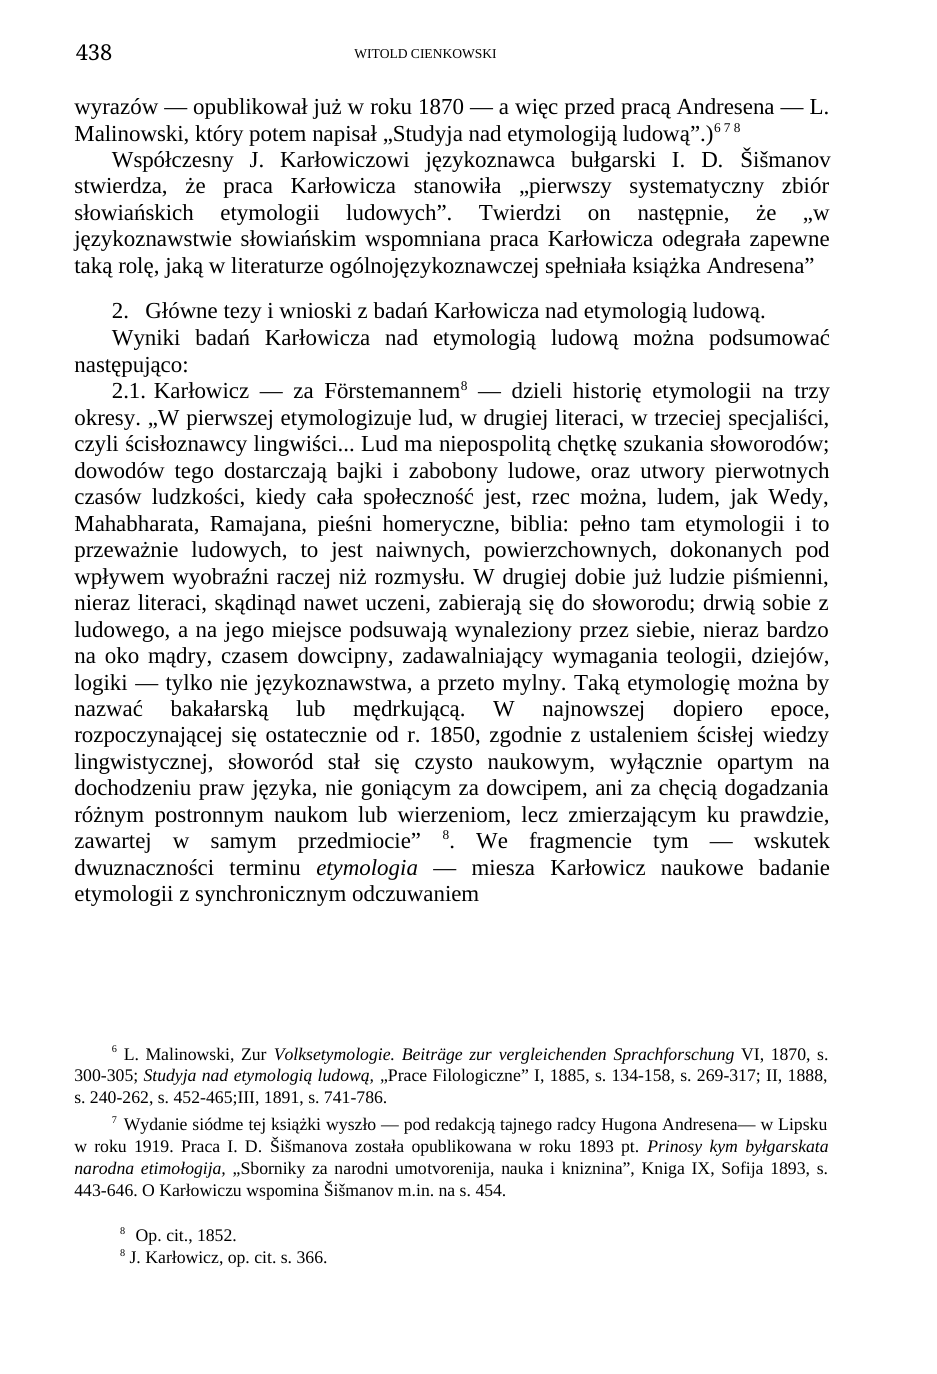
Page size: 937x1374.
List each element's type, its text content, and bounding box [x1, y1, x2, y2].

text Wyniki badań Karłowicza nad etymologią ludową można podsumować następująco: [74, 324, 831, 378]
text 8 J. Karłowicz, op. cit. s. 366. [120, 1246, 829, 1268]
text 6 L. Malinowski, Zur Volksetymologie. Beiträge zur vergleichenden Sprachforschung VI, 1870, s. 300-305; Studyja nad etymologią ludową, „Prace Filologiczne” I, 1885, s. 134-158, s. 269-317; II, 1888, s. 240-262, s. 452-465;III, 1891, s. 741-786. [74, 1042, 829, 1108]
text 438 [76, 43, 112, 65]
text wyrazów — opublikował już w roku 1870 — a więc przed pracą Andresena — L. Malinowski, który potem napisał „Studyja nad etymologiją ludową”.)6 7 8 [74, 93, 831, 146]
list Główne tezy i wnioski z badań Karłowicza nad etymologią ludową. [74, 297, 831, 324]
text 7 Wydanie siódme tej książki wyszło — pod redakcją tajnego radcy Hugona Andresena— w Lipsku w roku 1919. Praca I. D. Šišmanova została opublikowana w roku 1893 pt. Prinosy kym byłgarskata narodna etimołogija, „Sborniky za narodni umotvorenija, nauka i kniznina”, Kniga IX, Sofija 1893, s. 443-646. O Karłowiczu wspomina Šišmanov m.in. na s. 454. [74, 1113, 829, 1201]
text WITOLD CIENKOWSKI [354, 48, 497, 61]
text Współczesny J. Karłowiczowi językoznawca bułgarski I. D. Šišmanov stwierdza, że praca Karłowicza stanowiła „pierwszy systematyczny zbiór słowiańskich etymologii ludowych”. Twierdzi on następnie, że „w językoznawstwie słowiańskim wspomniana praca Karłowicza odegrała zapewne taką rolę, jaką w literaturze ogólnojęzykoznawczej spełniała książka Andresena” [74, 146, 831, 278]
text 8 Op. cit., 1852. [120, 1224, 829, 1246]
list Karłowicz — za Förstemannem8 — dzieli historię etymologii na trzy okresy. „W pierwszej etymologizuje lud, w drugiej literaci, w trzeciej specjaliści, czyli ścisłoznawcy lingwiści... Lud ma niepospolitą chętkę szukania słoworodów; dowodów tego dostarczają bajki i zabobony ludowe, oraz utwory pierwotnych czasów ludzkości, kiedy cała społeczność jest, rzec można, ludem, jak Wedy, Mahabharata, Ramajana, pieśni homeryczne, biblia: pełno tam etymologii i to przeważnie ludowych, to jest naiwnych, powierzchownych, dokonanych pod wpływem wyobraźni raczej niż rozmysłu. W drugiej dobie już ludzie piśmienni, nieraz literaci, skądinąd nawet uczeni, zabierają się do słoworodu; drwią sobie z ludowego, a na jego miejsce podsuwają wynaleziony przez siebie, nieraz bardzo na oko mądry, czasem dowcipny, zadawalniający wymagania teologii, dziejów, logiki — tylko nie językoznawstwa, a przeto mylny. Taką etymologię można by nazwać bakałarską lub mędrkującą. W najnowszej dopiero epoce, rozpoczynającej się ostatecznie od r. 1850, zgodnie z ustaleniem ścisłej wiedzy lingwistycznej, słoworód stał się czysto naukowym, wyłącznie opartym na dochodzeniu praw języka, nie goniącym za dowcipem, ani za chęcią dogadzania różnym postronnym naukom lub wierzeniom, lecz zmierzającym ku prawdzie, zawartej w samym przedmiocie” 8. We fragmencie tym — wskutek dwuznaczności terminu etymologia — miesza Karłowicz naukowe badanie etymologii z synchronicznym odczuwaniem [74, 378, 831, 907]
